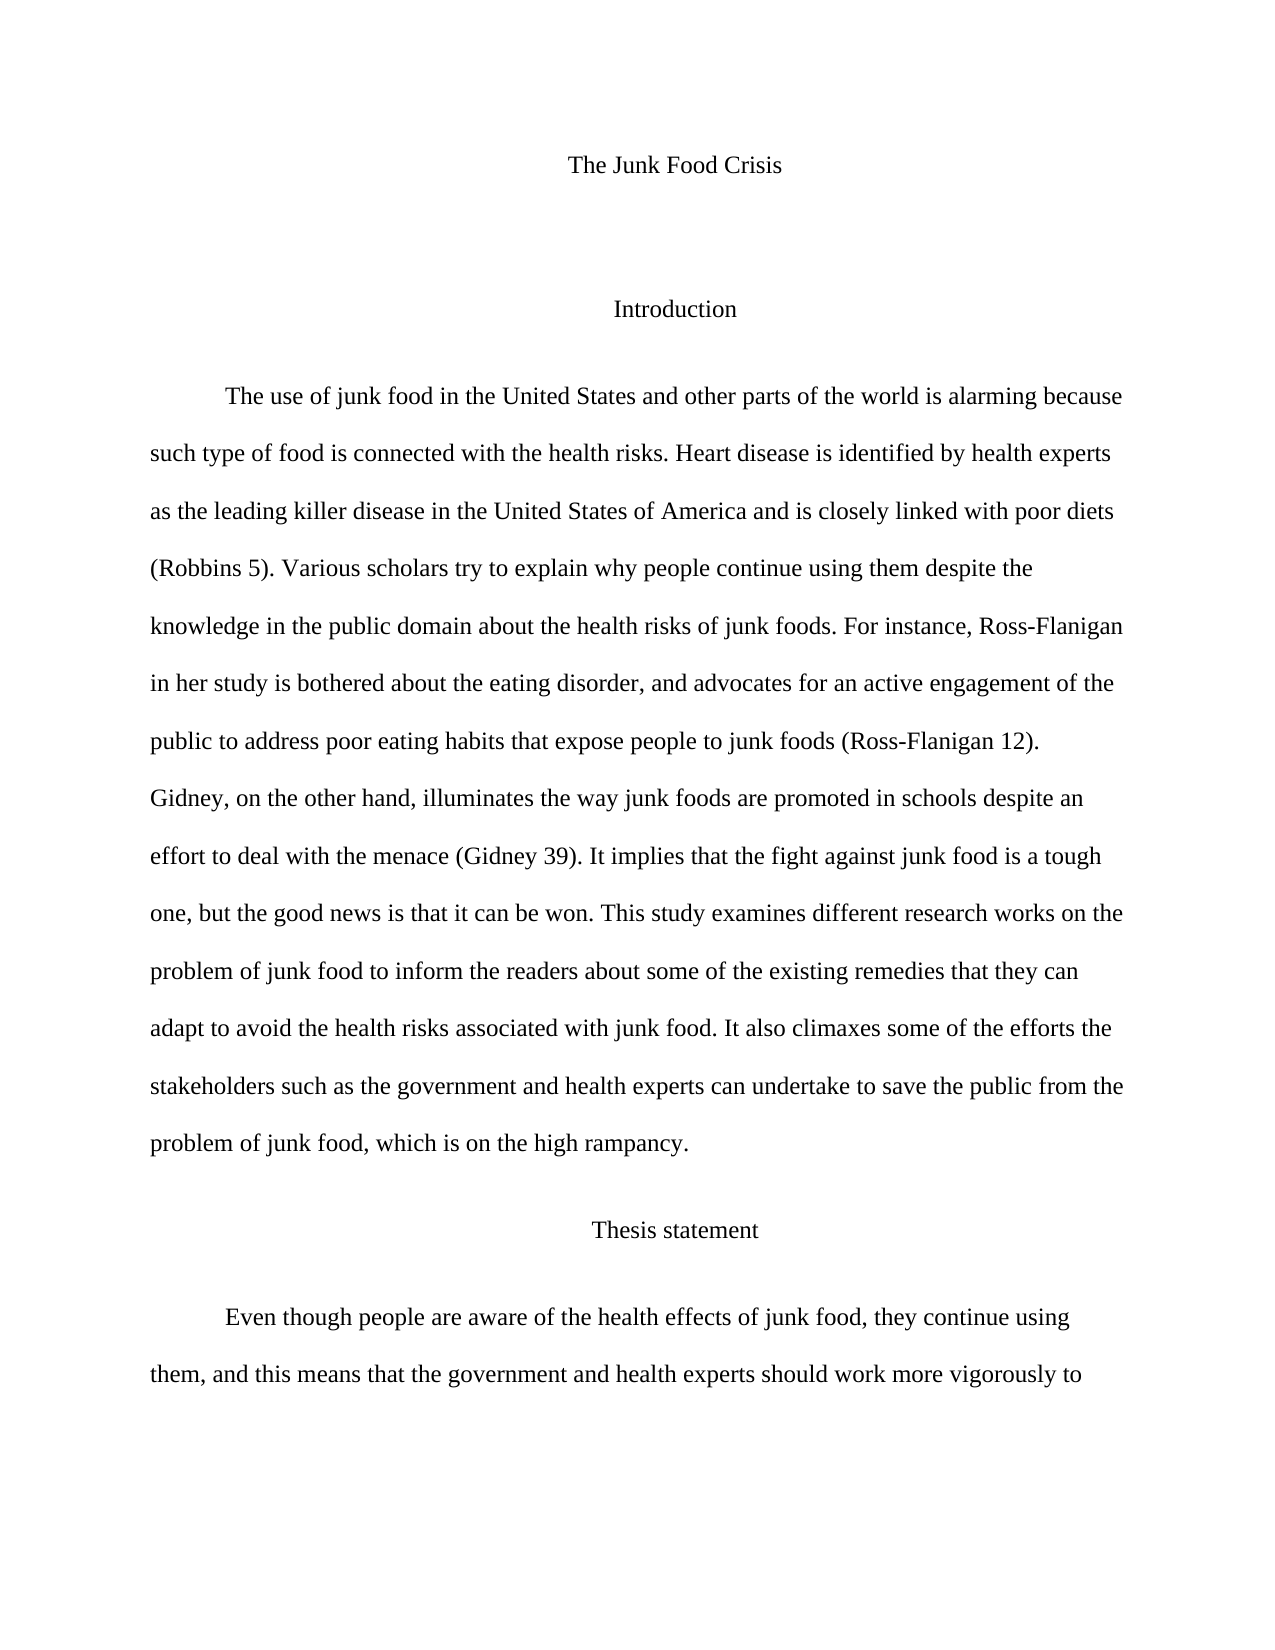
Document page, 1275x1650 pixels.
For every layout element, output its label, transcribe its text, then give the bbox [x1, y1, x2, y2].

subtitle Introduction [150, 294, 1125, 323]
subtitle Thesis statement [150, 1215, 1125, 1244]
text The use of junk food in the United States and other parts of the world is alarming because such type of food is connected with the health risks. Heart disease is identified by health experts as the leading killer disease in the United States of America and is closely linked with poor diets (Robbins 5). Various scholars try to explain why people continue using them despite the knowledge in the public domain about the health risks of junk foods. For instance, Ross-Flanigan in her study is bothered about the eating disorder, and advocates for an active engagement of the public to address poor eating habits that expose people to junk foods (Ross-Flanigan 12). Gidney, on the other hand, illuminates the way junk foods are promoted in schools despite an effort to deal with the menace (Gidney 39). It implies that the fight against junk food is a tough one, but the good news is that it can be won. This study examines different research works on the problem of junk food to inform the readers about some of the existing remedies that they can adapt to avoid the health risks associated with junk food. It also climaxes some of the efforts the stakeholders such as the government and health experts can undertake to save the public from the problem of junk food, which is on the high rampancy. [150, 381, 1125, 1157]
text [150, 1302, 1125, 1388]
subtitle The Junk Food Crisis [150, 150, 1125, 179]
